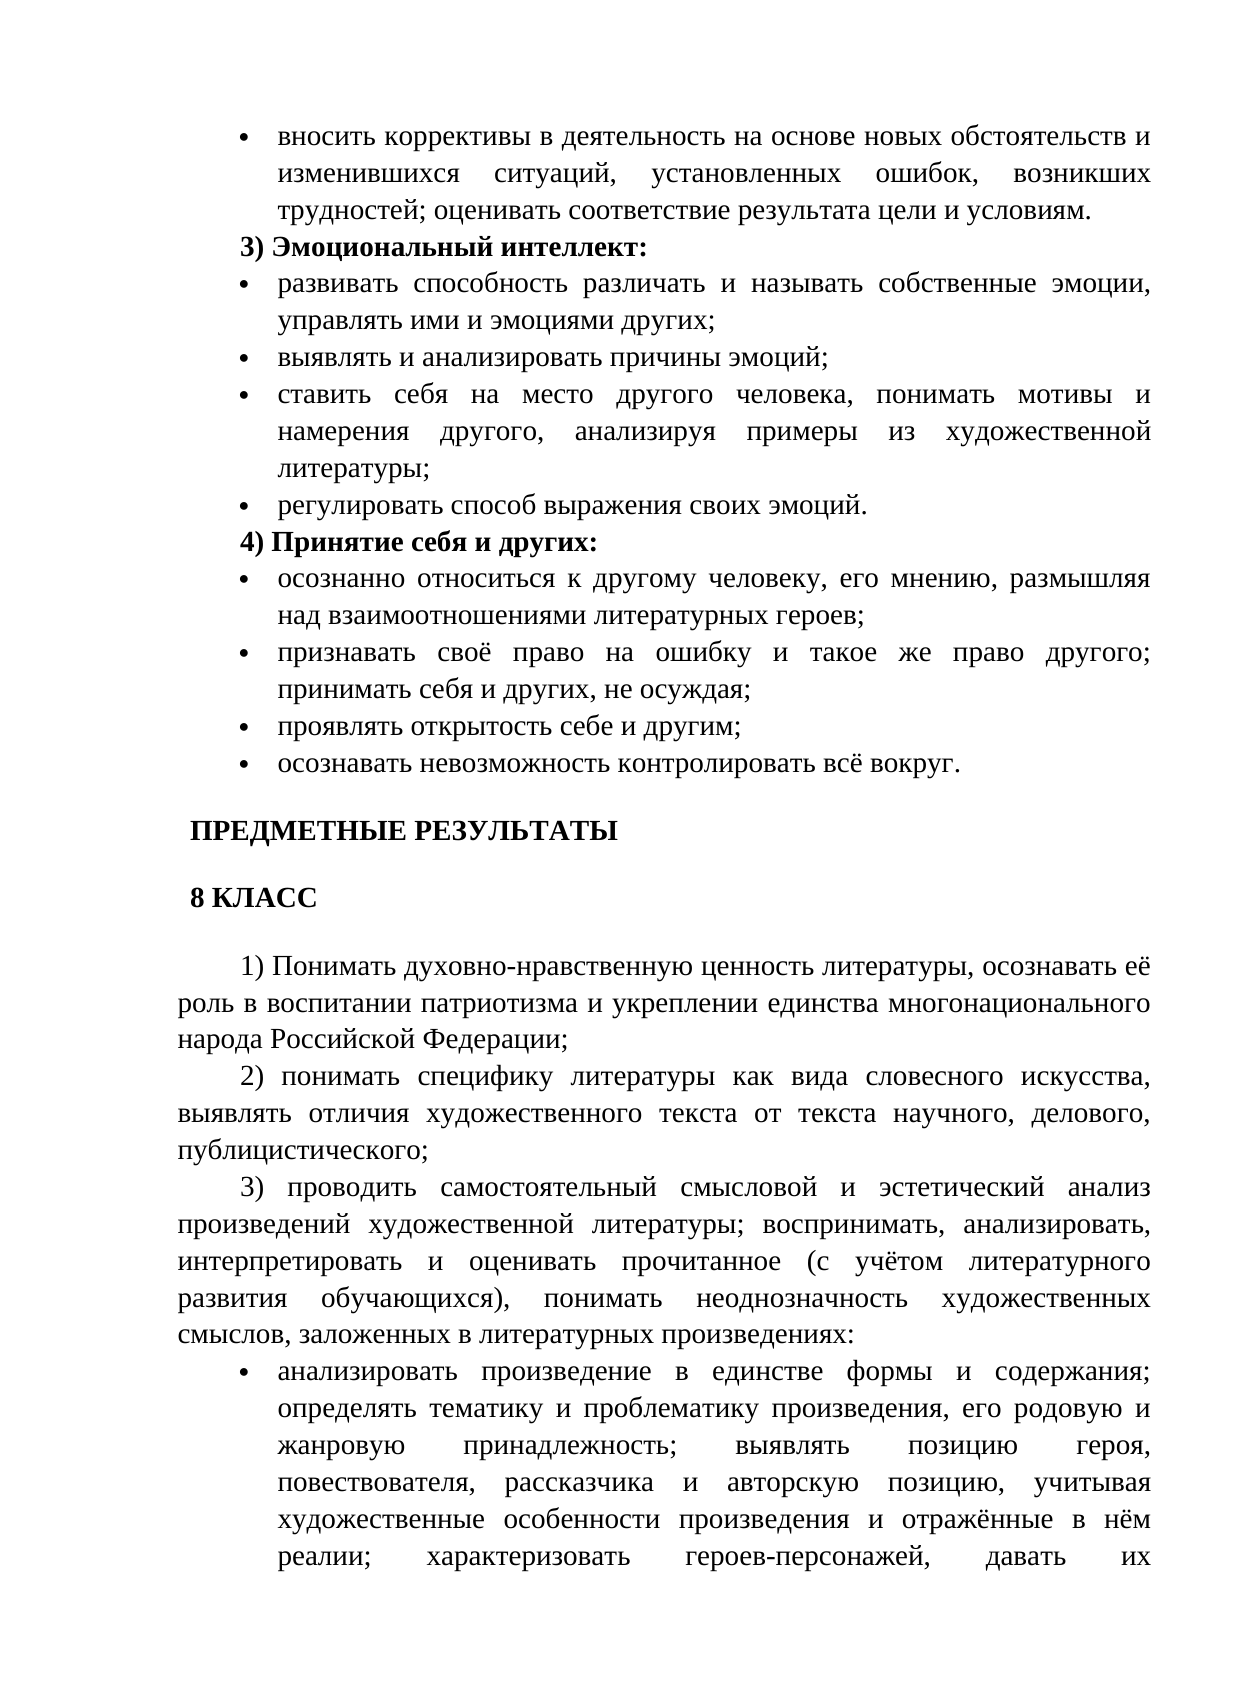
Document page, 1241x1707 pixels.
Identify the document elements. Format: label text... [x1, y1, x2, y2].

text 4) Принятие себя и других: [177, 524, 1152, 557]
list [240, 1353, 1152, 1571]
list осознавать невозможность контролировать всё вокруг. [240, 745, 1152, 778]
text 1) Понимать духовно-нравственную ценность литературы, осознавать её роль в воспитании патриотизма и укреплении единства многонационального народа Российской Федерации; [177, 948, 1152, 1055]
list ставить себя на место другого человека, понимать мотивы и намерения другого, анализируя примеры из художественной литературы; [240, 376, 1152, 483]
list развивать способность различать и называть собственные эмоции, управлять ими и эмоциями других; [240, 266, 1152, 336]
text 3) проводить самостоятельный смысловой и эстетический анализ произведений художественной литературы; воспринимать, анализировать, интерпретировать и оценивать прочитанное (с учётом литературного развития обучающихся), понимать неоднозначность художественных смыслов, заложенных в литературных произведениях: [177, 1169, 1152, 1350]
text 8 КЛАСС [190, 880, 1152, 914]
text 3) Эмоциональный интеллект: [177, 229, 1152, 262]
list вносить коррективы в деятельность на основе новых обстоятельств и изменившихся ситуаций, установленных ошибок, возникших трудностей; оценивать соответствие результата цели и условиям. [240, 118, 1152, 225]
list проявлять открытость себе и другим; [240, 708, 1152, 742]
text ПРЕДМЕТНЫЕ РЕЗУЛЬТАТЫ [190, 813, 1152, 846]
text 2) понимать специфику литературы как вида словесного искусства, выявлять отличия художественного текста от текста научного, делового, публицистического; [177, 1058, 1152, 1166]
list регулировать способ выражения своих эмоций. [240, 487, 1152, 520]
list осознанно относиться к другому человеку, его мнению, размышляя над взаимоотношениями литературных героев; [240, 561, 1152, 631]
list выявлять и анализировать причины эмоций; [240, 339, 1152, 373]
list признавать своё право на ошибку и такое же право другого; принимать себя и других, не осуждая; [240, 634, 1152, 705]
